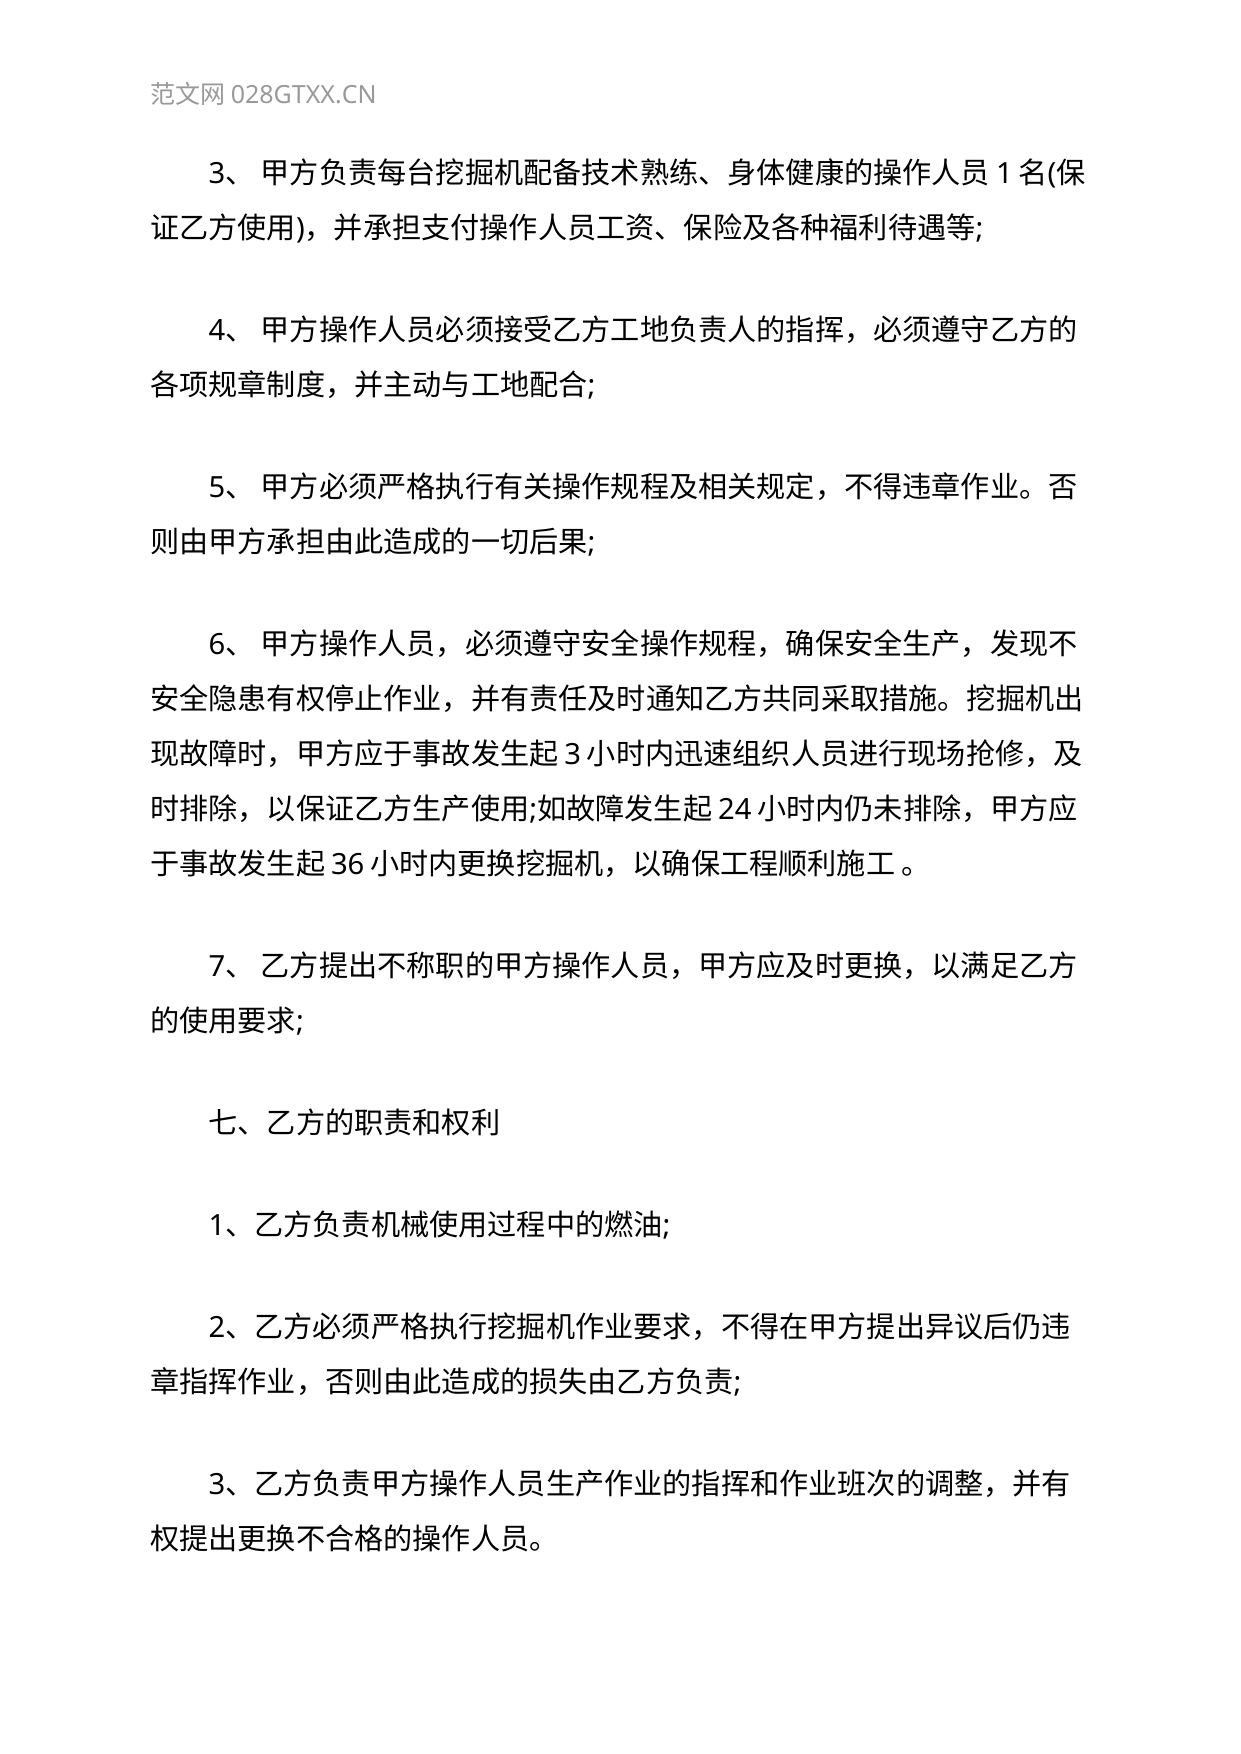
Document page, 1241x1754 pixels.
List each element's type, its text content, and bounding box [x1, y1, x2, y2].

text 七、乙方的职责和权利 [150, 1100, 1090, 1142]
text 3、乙方负责甲方操作人员生产作业的指挥和作业班次的调整，并有权提出更换不合格的操作人员。 [150, 1461, 1090, 1558]
text 4、 甲方操作人员必须接受乙方工地负责人的指挥，必须遵守乙方的各项规章制度，并主动与工地配合; [150, 307, 1090, 404]
text 2、乙方必须严格执行挖掘机作业要求，不得在甲方提出异议后仍违章指挥作业，否则由此造成的损失由乙方负责; [150, 1303, 1090, 1401]
text 5、 甲方必须严格执行有关操作规程及相关规定，不得违章作业。否则由甲方承担由此造成的一切后果; [150, 464, 1090, 561]
text 1、乙方负责机械使用过程中的燃油; [150, 1202, 1090, 1244]
text 6、 甲方操作人员，必须遵守安全操作规程，确保安全生产，发现不安全隐患有权停止作业，并有责任及时通知乙方共同采取措施。挖掘机出现故障时，甲方应于事故发生起3小时内迅速组织人员进行现场抢修，及时排除，以保证乙方生产使用;如故障发生起24小时内仍未排除，甲方应于事故发生起36小时内更换挖掘机，以确保工程顺利施工 。 [150, 621, 1090, 883]
text 3、 甲方负责每台挖掘机配备技术熟练、身体健康的操作人员1名(保证乙方使用)，并承担支付操作人员工资、保险及各种福利待遇等; [150, 150, 1090, 247]
text 7、 乙方提出不称职的甲方操作人员，甲方应及时更换，以满足乙方的使用要求; [150, 943, 1090, 1040]
